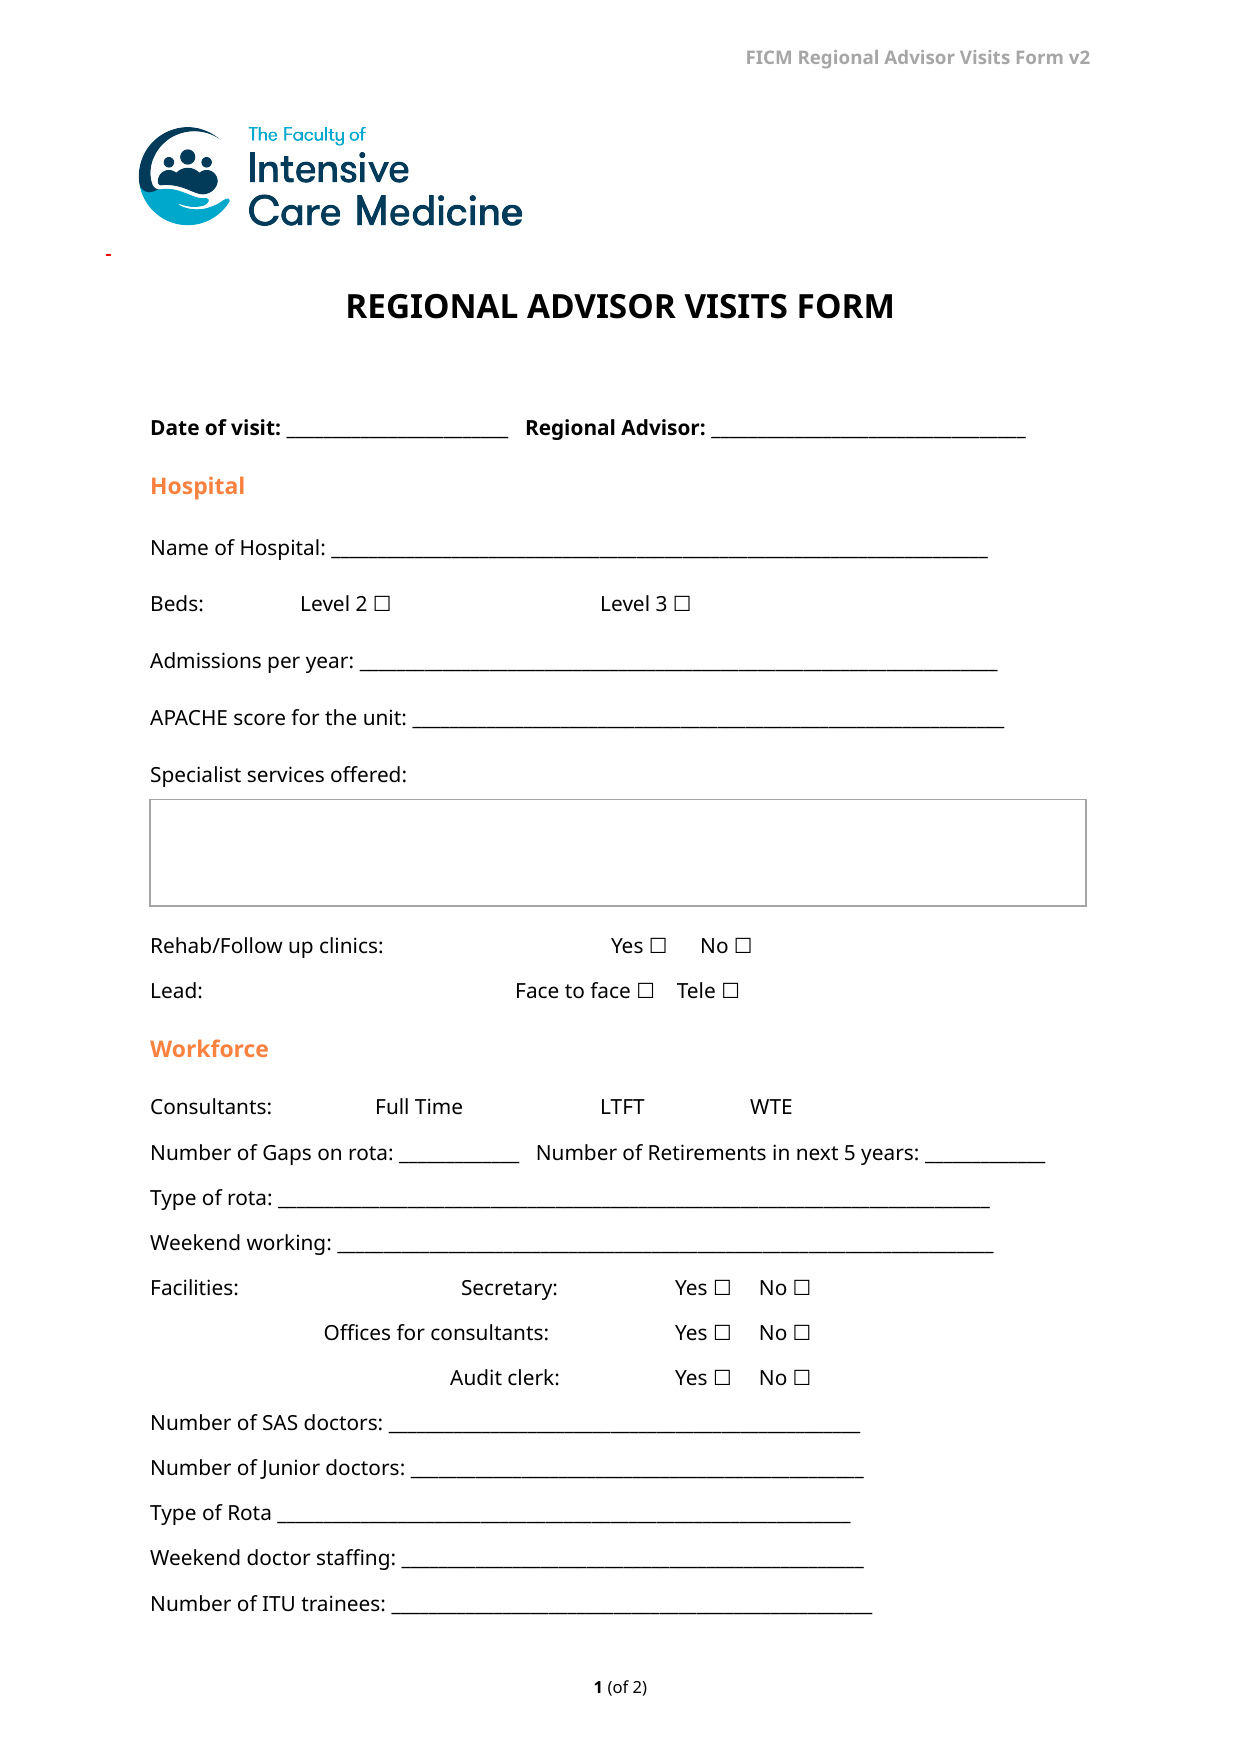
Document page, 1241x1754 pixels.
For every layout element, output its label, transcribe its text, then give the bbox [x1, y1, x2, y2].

text Type of Rota ______________________________________________________________ [150, 1498, 1090, 1527]
text Workforce [150, 1033, 1090, 1064]
text Facilities: Secretary: Yes No [150, 1273, 1090, 1301]
text Rehab/Follow up clinics: Yes No [150, 931, 1090, 959]
text Admissions per year: _____________________________________________________________________ [150, 646, 1090, 675]
text Lead: Face to face Tele [150, 976, 1090, 1004]
text Number of SAS doctors: ___________________________________________________ [150, 1408, 1090, 1437]
text APACHE score for the unit: ________________________________________________________________ [150, 703, 1090, 732]
text Audit clerk: Yes No [375, 1363, 1090, 1392]
text Number of Gaps on rota: _____________ Number of Retirements in next 5 years: _____________ [150, 1138, 1090, 1166]
text Offices for consultants: Yes No [150, 1318, 1090, 1346]
text Type of rota: _____________________________________________________________________________ [150, 1183, 1090, 1211]
text Number of ITU trainees: ____________________________________________________ [150, 1589, 1090, 1617]
text Beds: Level 2 Level 3 [150, 589, 1090, 618]
text Date of visit: ________________________ Regional Advisor: __________________________________ [150, 413, 1090, 442]
text REGIONAL ADVISOR VISITS FORM [150, 283, 1090, 328]
text Consultants: Full Time LTFT WTE [150, 1092, 1090, 1121]
text Name of Hospital: _______________________________________________________________________ [150, 533, 1090, 561]
text Specialist services offered: [150, 760, 1090, 789]
text Weekend working: _______________________________________________________________________ [150, 1228, 1090, 1256]
picture [111, 103, 558, 253]
text Number of Junior doctors: _________________________________________________ [150, 1453, 1090, 1482]
text Hospital [150, 470, 1090, 501]
text Weekend doctor staffing: __________________________________________________ [150, 1543, 1090, 1572]
